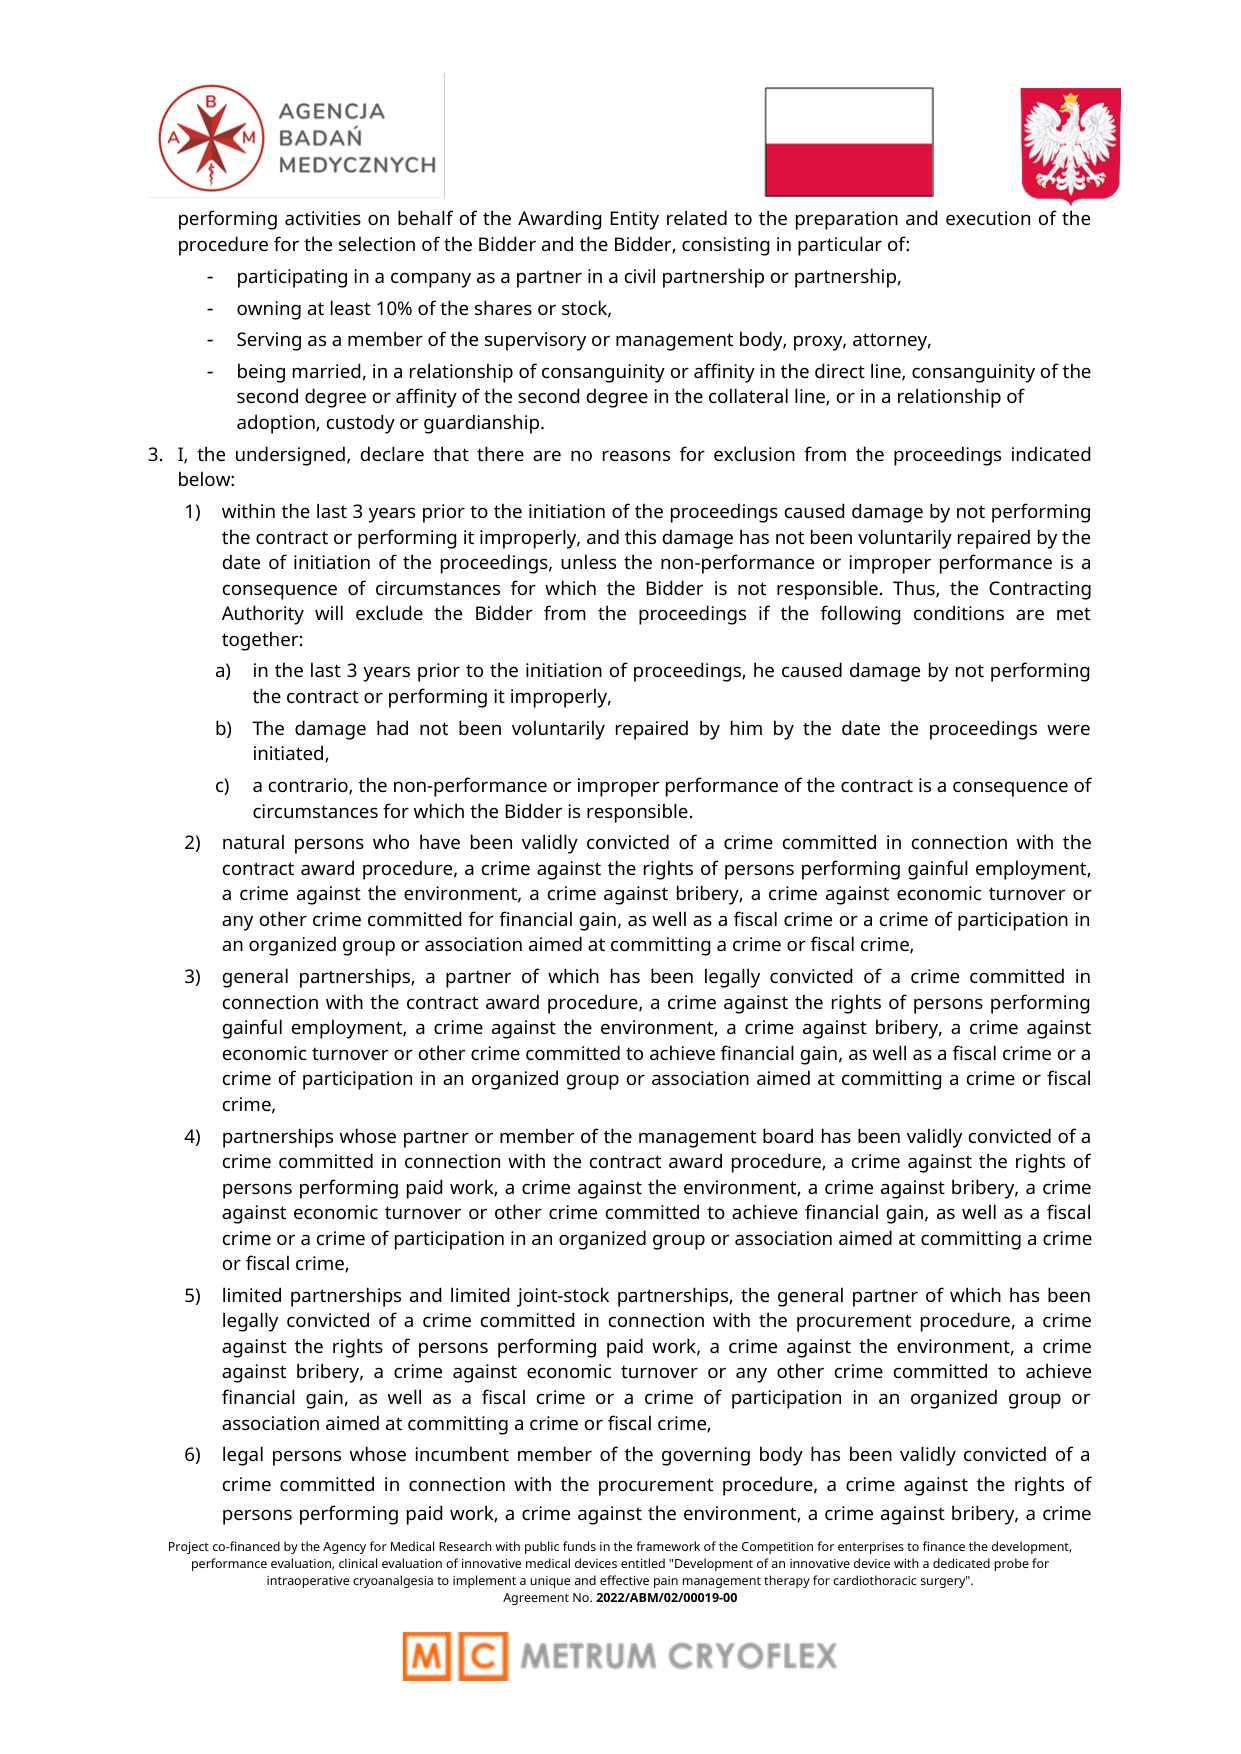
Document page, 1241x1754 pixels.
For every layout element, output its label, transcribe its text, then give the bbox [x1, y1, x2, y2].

list owning at least 10% of the shares or stock, [207, 295, 1093, 320]
list limited partnerships and limited joint-stock partnerships, the general partner of which has been legally convicted of a crime committed in connection with the procurement procedure, a crime against the rights of persons performing paid work, a crime against the environment, a crime against bribery, a crime against economic turnover or any other crime committed to achieve financial gain, as well as a fiscal crime or a crime of participation in an organized group or association aimed at committing a crime or fiscal crime, [184, 1282, 1093, 1435]
list natural persons who have been validly convicted of a crime committed in connection with the contract award procedure, a crime against the rights of persons performing gainful employment, a crime against the environment, a crime against bribery, a crime against economic turnover or any other crime committed for financial gain, as well as a fiscal crime or a crime of participation in an organized group or association aimed at committing a crime or fiscal crime, [184, 830, 1093, 957]
picture [402, 1632, 838, 1681]
list The damage had not been voluntarily repaired by him by the date the proceedings were initiated, [215, 715, 1093, 766]
list a contrario, the non-performance or improper performance of the contract is a consequence of circumstances for which the Bidder is responsible. [215, 772, 1093, 823]
list I, the undersigned, declare that there are no reasons for exclusion from the proceedings indicated below: [148, 441, 1093, 492]
list general partnerships, a partner of which has been legally convicted of a crime committed in connection with the contract award procedure, a crime against the rights of persons performing gainful employment, a crime against the environment, a crime against bribery, a crime against economic turnover or other crime committed to achieve financial gain, as well as a fiscal crime or a crime of participation in an organized group or association aimed at committing a crime or fiscal crime, [184, 963, 1093, 1117]
picture [147, 73, 1121, 206]
list participating in a company as a partner in a civil partnership or partnership, [207, 263, 1093, 288]
list in the last 3 years prior to the initiation of proceedings, he caused damage by not performing the contract or performing it improperly, [215, 658, 1093, 709]
list being married, in a relationship of consanguinity or affinity in the direct line, consanguinity of the second degree or affinity of the second degree in the collateral line, or in a relationship of adoption, custody or guardianship. [207, 358, 1093, 435]
list within the last 3 years prior to the initiation of the proceedings caused damage by not performing the contract or performing it improperly, and this damage has not been voluntarily repaired by the date of initiation of the proceedings, unless the non-performance or improper performance is a consequence of circumstances for which the Bidder is not responsible. Thus, the Contracting Authority will exclude the Bidder from the proceedings if the following conditions are met together: [184, 498, 1093, 652]
list Serving as a member of the supervisory or management body, proxy, attorney, [207, 327, 1093, 352]
list partnerships whose partner or member of the management board has been validly convicted of a crime committed in connection with the contract award procedure, a crime against the rights of persons performing paid work, a crime against the environment, a crime against bribery, a crime against economic turnover or other crime committed to achieve financial gain, as well as a fiscal crime or a crime of participation in an organized group or association aimed at committing a crime or fiscal crime, [184, 1123, 1093, 1276]
